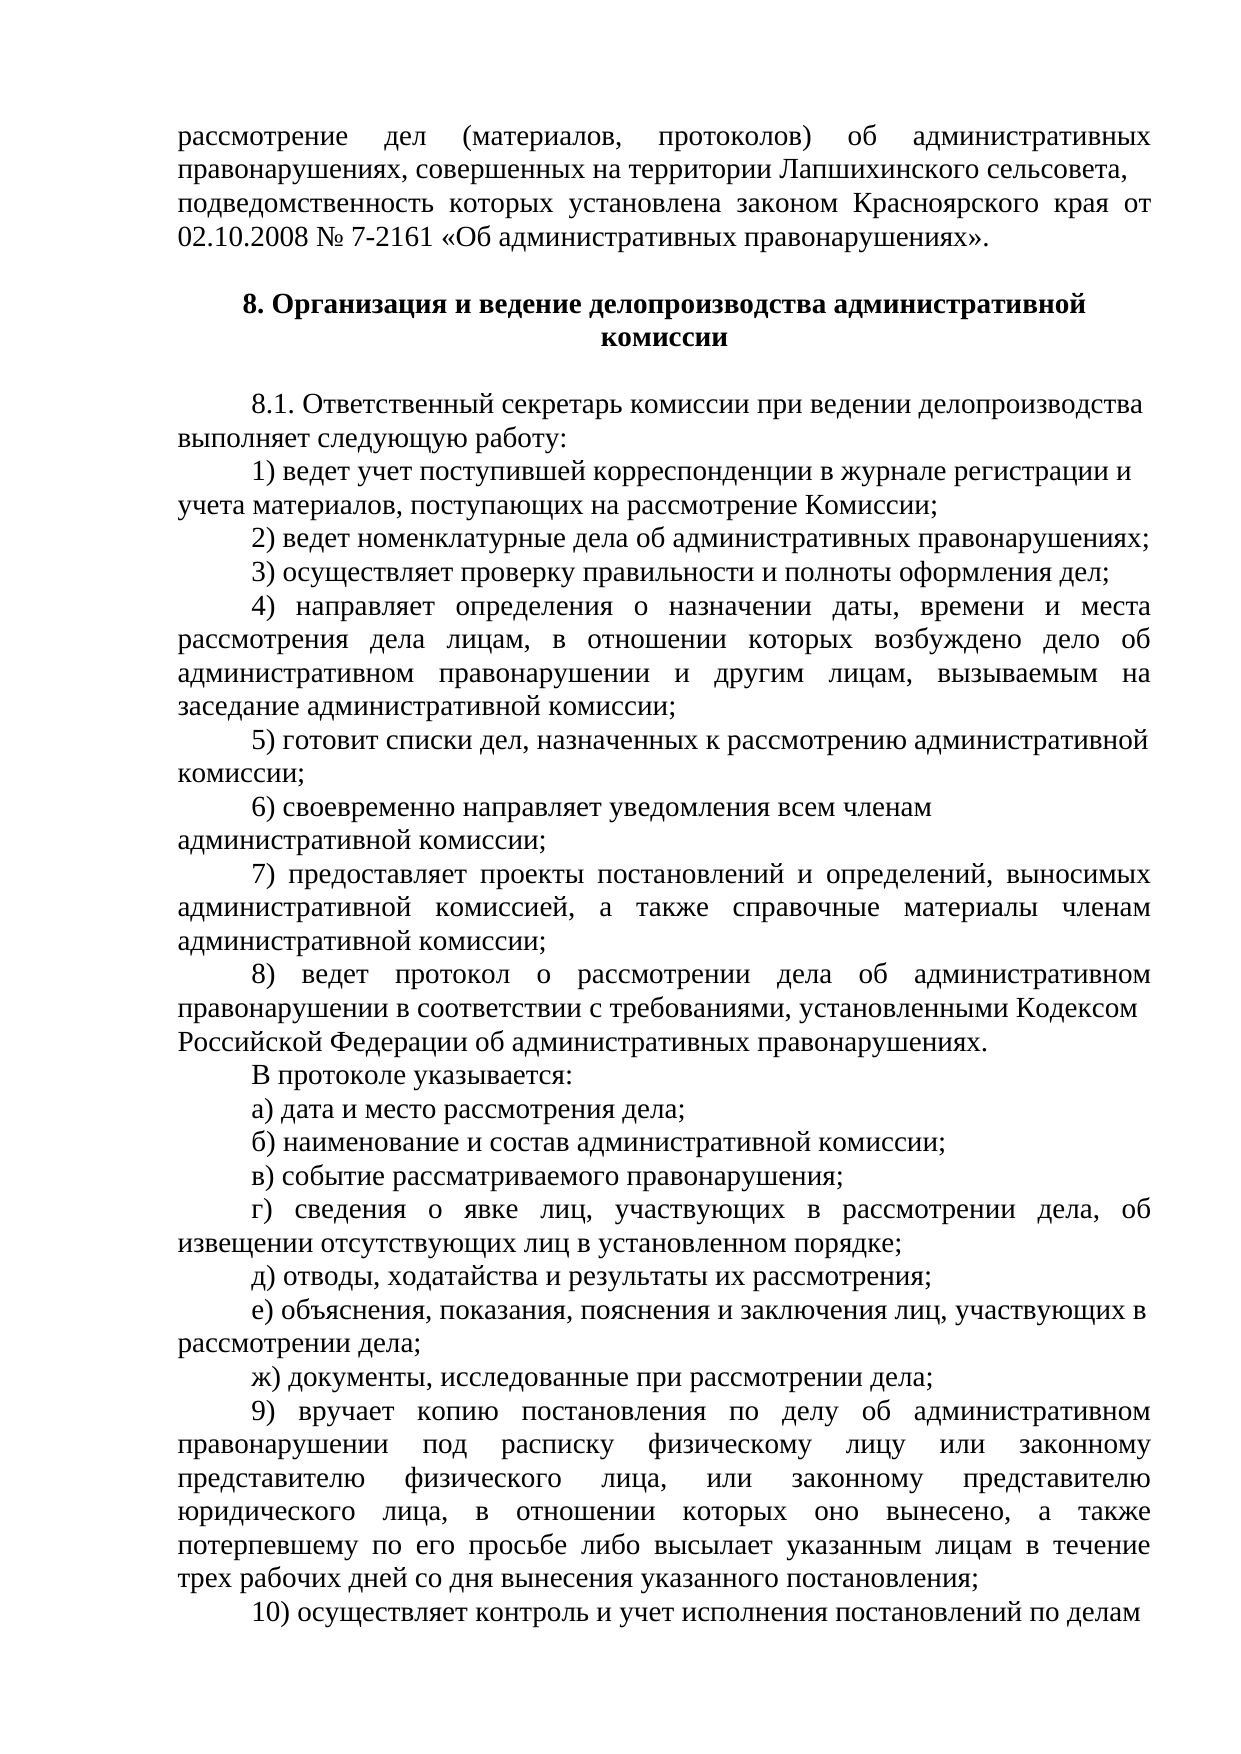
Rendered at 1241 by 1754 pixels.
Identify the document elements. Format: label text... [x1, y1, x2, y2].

text комиссии [177, 319, 1152, 353]
text Российской Федерации об административных правонарушениях. [177, 1024, 1152, 1057]
text г) сведения о явке лиц, участвующих в рассмотрении дела, об извещении отсутствующих лиц в установленном порядке; [177, 1191, 1152, 1258]
text ж) документы, исследованные при рассмотрении дела; [177, 1359, 1152, 1393]
text рассмотрение дел (материалов, протоколов) об административных правонарушениях, совершенных на территории Лапшихинского сельсовета, [177, 118, 1152, 185]
text учета материалов, поступающих на рассмотрение Комиссии; [177, 487, 1152, 521]
text рассмотрении дела; [177, 1326, 1152, 1359]
text 8) ведет протокол о рассмотрении дела об административном правонарушении в соответствии с требованиями, установленными Кодексом [177, 957, 1152, 1024]
text а) дата и место рассмотрения дела; [177, 1091, 1152, 1124]
text 9) вручает копию постановления по делу об административном правонарушении под расписку физическому лицу или законному представителю физического лица, или законному представителю юридического лица, в отношении которых оно вынесено, а также потерпевшему по его просьбе либо высылает указанным лицам в течение трех рабочих дней со дня вынесения указанного постановления; [177, 1393, 1152, 1594]
text д) отводы, ходатайства и результаты их рассмотрения; [177, 1258, 1152, 1292]
text 8. Организация и ведение делопроизводства административной [177, 286, 1152, 319]
text подведомственность которых установлена законом Красноярского края от 02.10.2008 № 7-2161 «Об административных правонарушениях». [177, 185, 1152, 252]
text 10) осуществляет контроль и учет исполнения постановлений по делам [177, 1594, 1152, 1627]
text 8.1. Ответственный секретарь комиссии при ведении делопроизводства [177, 386, 1152, 420]
text 7) предоставляет проекты постановлений и определений, выносимых административной комиссией, а также справочные материалы членам административной комиссии; [177, 856, 1152, 957]
text 2) ведет номенклатурные дела об административных правонарушениях; [177, 521, 1152, 554]
text комиссии; [177, 755, 1152, 789]
text б) наименование и состав административной комиссии; [177, 1124, 1152, 1158]
text в) событие рассматриваемого правонарушения; [177, 1158, 1152, 1191]
text е) объяснения, показания, пояснения и заключения лиц, участвующих в [177, 1292, 1152, 1326]
text 6) своевременно направляет уведомления всем членам [177, 789, 1152, 822]
text 1) ведет учет поступившей корреспонденции в журнале регистрации и [177, 453, 1152, 487]
text выполняет следующую работу: [177, 420, 1152, 453]
text 3) осуществляет проверку правильности и полноты оформления дел; [177, 554, 1152, 588]
text В протоколе указывается: [177, 1057, 1152, 1091]
text 4) направляет определения о назначении даты, времени и места рассмотрения дела лицам, в отношении которых возбуждено дело об административном правонарушении и другим лицам, вызываемым на заседание административной комиссии; [177, 588, 1152, 722]
text административной комиссии; [177, 822, 1152, 856]
text 5) готовит списки дел, назначенных к рассмотрению административной [177, 722, 1152, 755]
